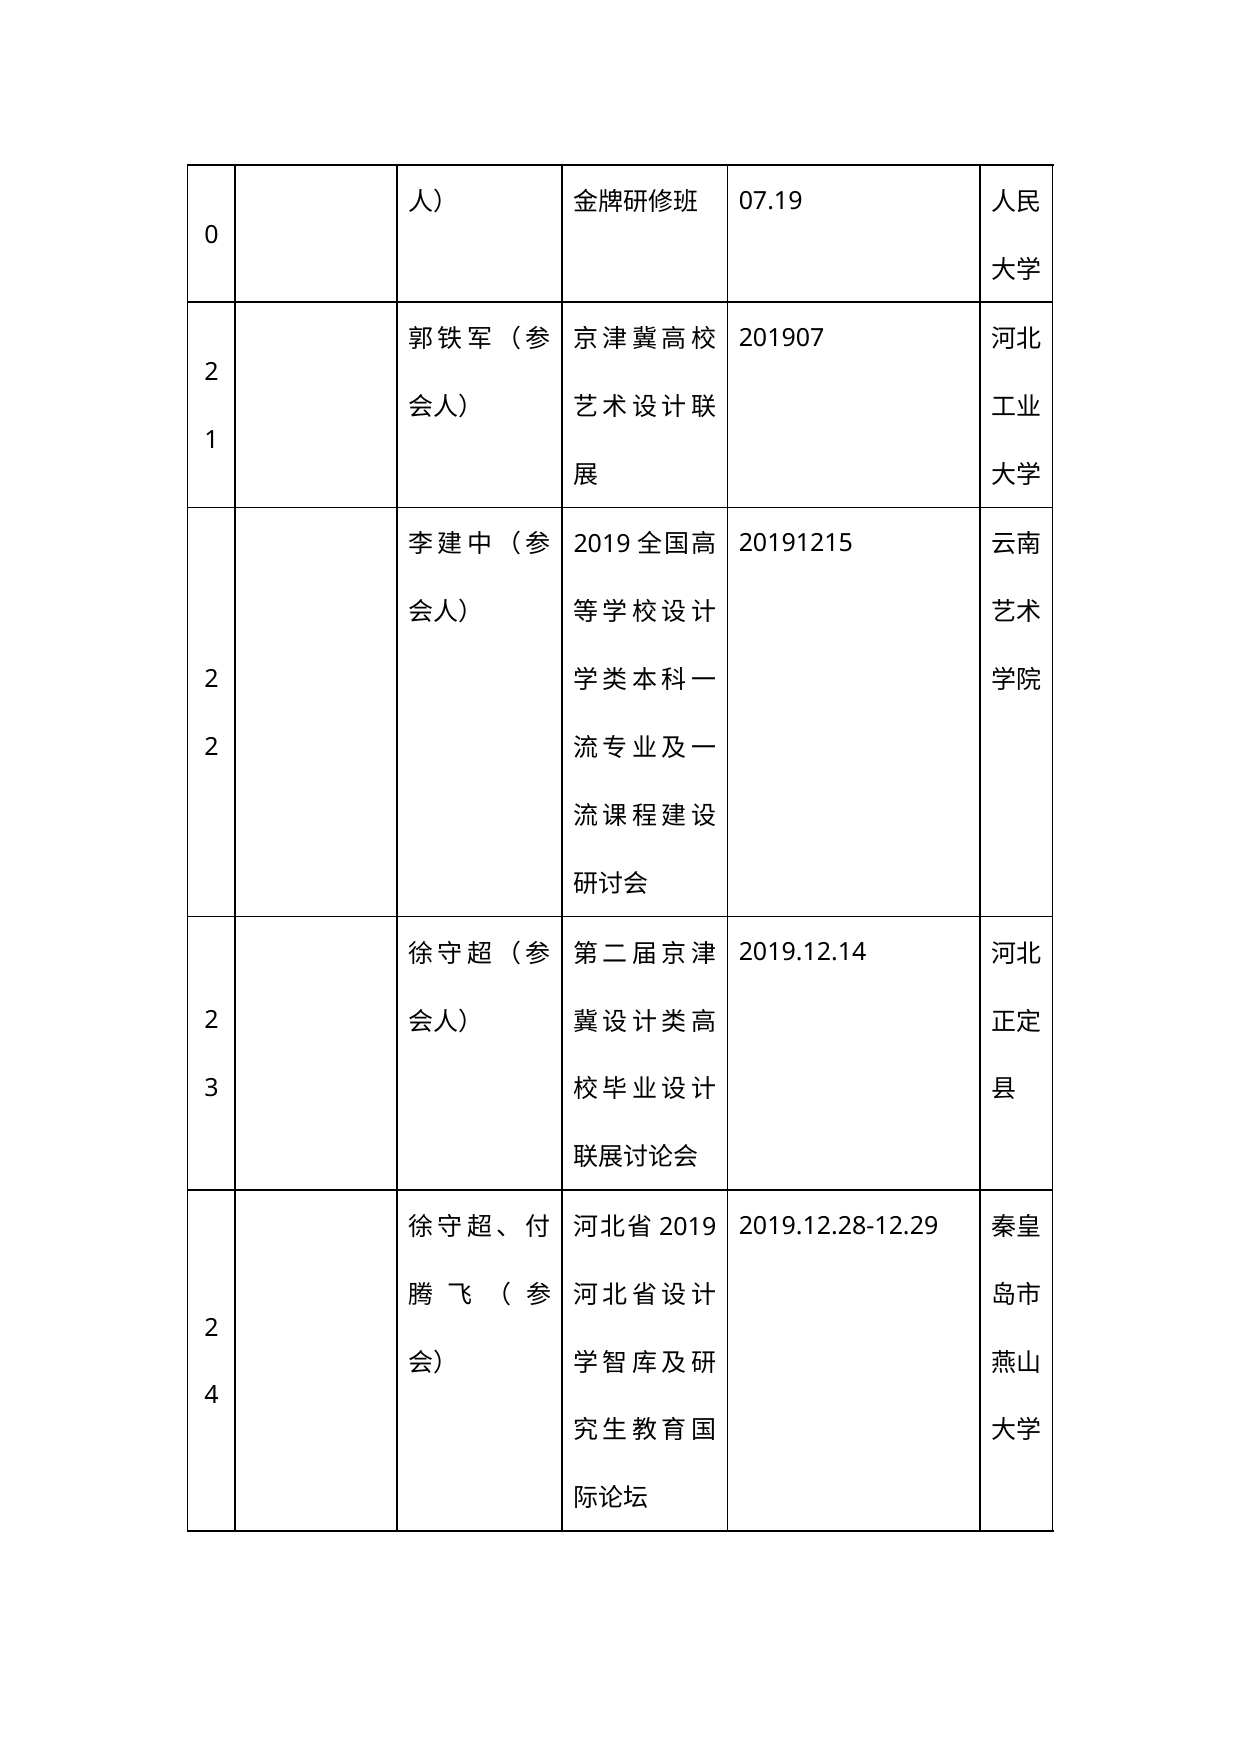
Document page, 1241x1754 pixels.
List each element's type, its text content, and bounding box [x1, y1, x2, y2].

table_cell [236, 303, 396, 507]
table_cell [236, 917, 396, 1189]
table_cell [236, 508, 396, 916]
table_cell 河北省2019河北省设计学智库及研究生教育国际论坛 [563, 1191, 727, 1530]
table_cell 北京人民大学 [981, 166, 1052, 301]
table_cell 第二届京津冀设计类高校毕业设计联展讨论会 [563, 917, 727, 1189]
table_cell 京津冀高校艺术设计联展 [563, 303, 727, 507]
table_cell 河北工业大学 [981, 303, 1052, 507]
table_cell 韩旭（参会人） [398, 166, 561, 301]
table_cell [236, 1191, 396, 1530]
table_cell 2019全国高等学校设计学类本科一流专业及一流课程建设研讨会 [563, 508, 727, 916]
table_cell 2019.12.28-12.29 [728, 1191, 979, 1530]
table_cell 23 [188, 917, 234, 1189]
table_cell 20 [188, 166, 234, 301]
table_cell 201907 [728, 303, 979, 507]
table_cell 徐守超（参会人） [398, 917, 561, 1189]
table_cell 郭铁军（参会人） [398, 303, 561, 507]
table_cell 22 [188, 508, 234, 916]
table_cell 秦皇岛市燕山大学 [981, 1191, 1052, 1530]
table_cell 2019.0715——07.19 [728, 166, 979, 301]
table_cell 徐守超、付腾飞（参会） [398, 1191, 561, 1530]
table_cell 李建中（参会人） [398, 508, 561, 916]
table_cell 2019.12.14 [728, 917, 979, 1189]
table_cell 24 [188, 1191, 234, 1530]
table_cell 21 [188, 303, 234, 507]
table_cell 云南艺术学院 [981, 508, 1052, 916]
table_cell 河北正定县 [981, 917, 1052, 1189]
table_cell 广告人2019金牌研修班 [563, 166, 727, 301]
table_cell [236, 166, 396, 301]
table_cell 20191215 [728, 508, 979, 916]
